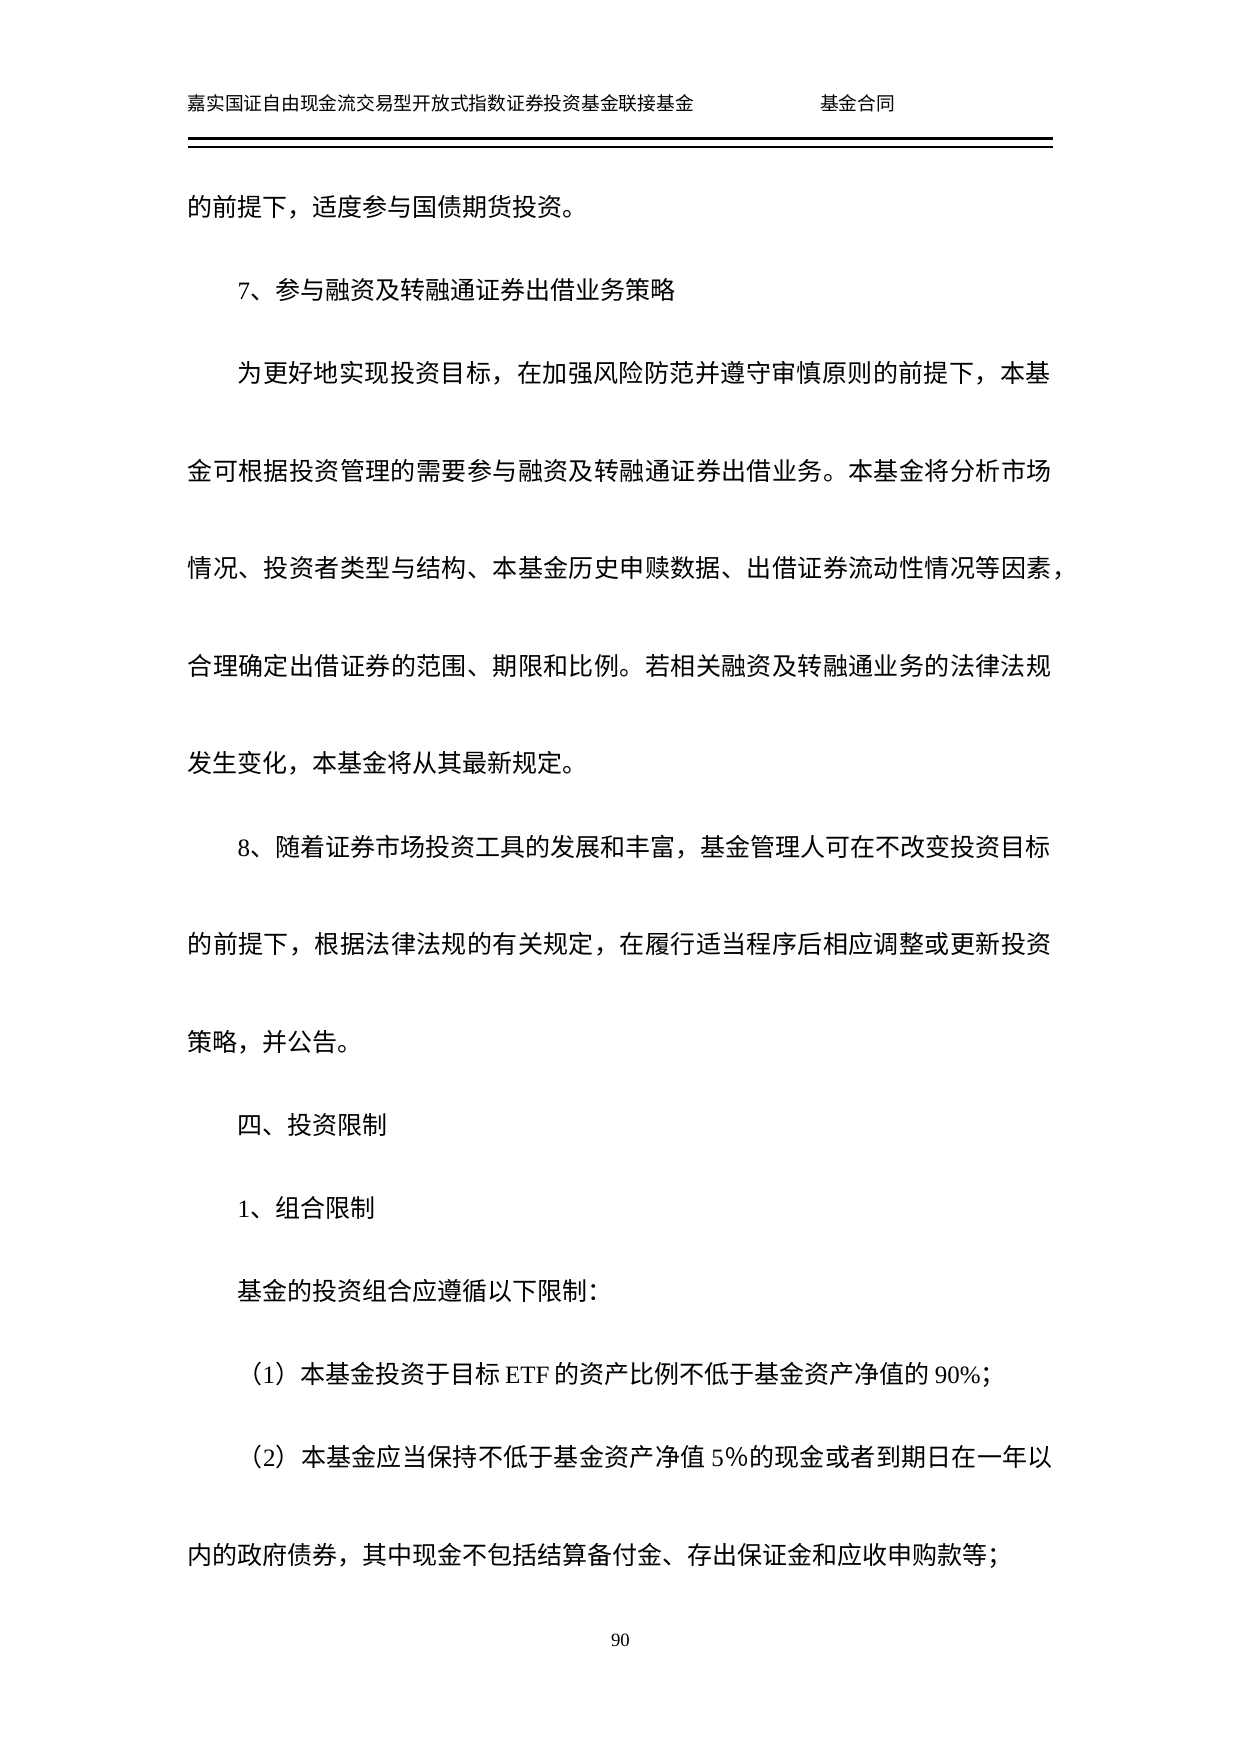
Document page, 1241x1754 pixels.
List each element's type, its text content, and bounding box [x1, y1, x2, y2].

text 1、组合限制 [187, 1174, 1053, 1239]
text 8、随着证券市场投资工具的发展和丰富，基金管理人可在不改变投资目标的前提下，根据法律法规的有关规定，在履行适当程序后相应调整或更新投资策略，并公告。 [187, 813, 1053, 1073]
text （2）本基金应当保持不低于基金资产净值5％的现金或者到期日在一年以内的政府债券，其中现金不包括结算备付金、存出保证金和应收申购款等； [187, 1423, 1053, 1586]
text 四、投资限制 [187, 1091, 1053, 1156]
text 基金的投资组合应遵循以下限制： [187, 1257, 1053, 1322]
text （1）本基金投资于目标ETF的资产比例不低于基金资产净值的90%； [187, 1340, 1053, 1405]
text 7、参与融资及转融通证券出借业务策略 [187, 256, 1053, 321]
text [187, 173, 1053, 238]
text 为更好地实现投资目标，在加强风险防范并遵守审慎原则的前提下，本基金可根据投资管理的需要参与融资及转融通证券出借业务。本基金将分析市场情况、投资者类型与结构、本基金历史申赎数据、出借证券流动性情况等因素，合理确定出借证券的范围、期限和比例。若相关融资及转融通业务的法律法规发生变化，本基金将从其最新规定。 [187, 339, 1053, 794]
